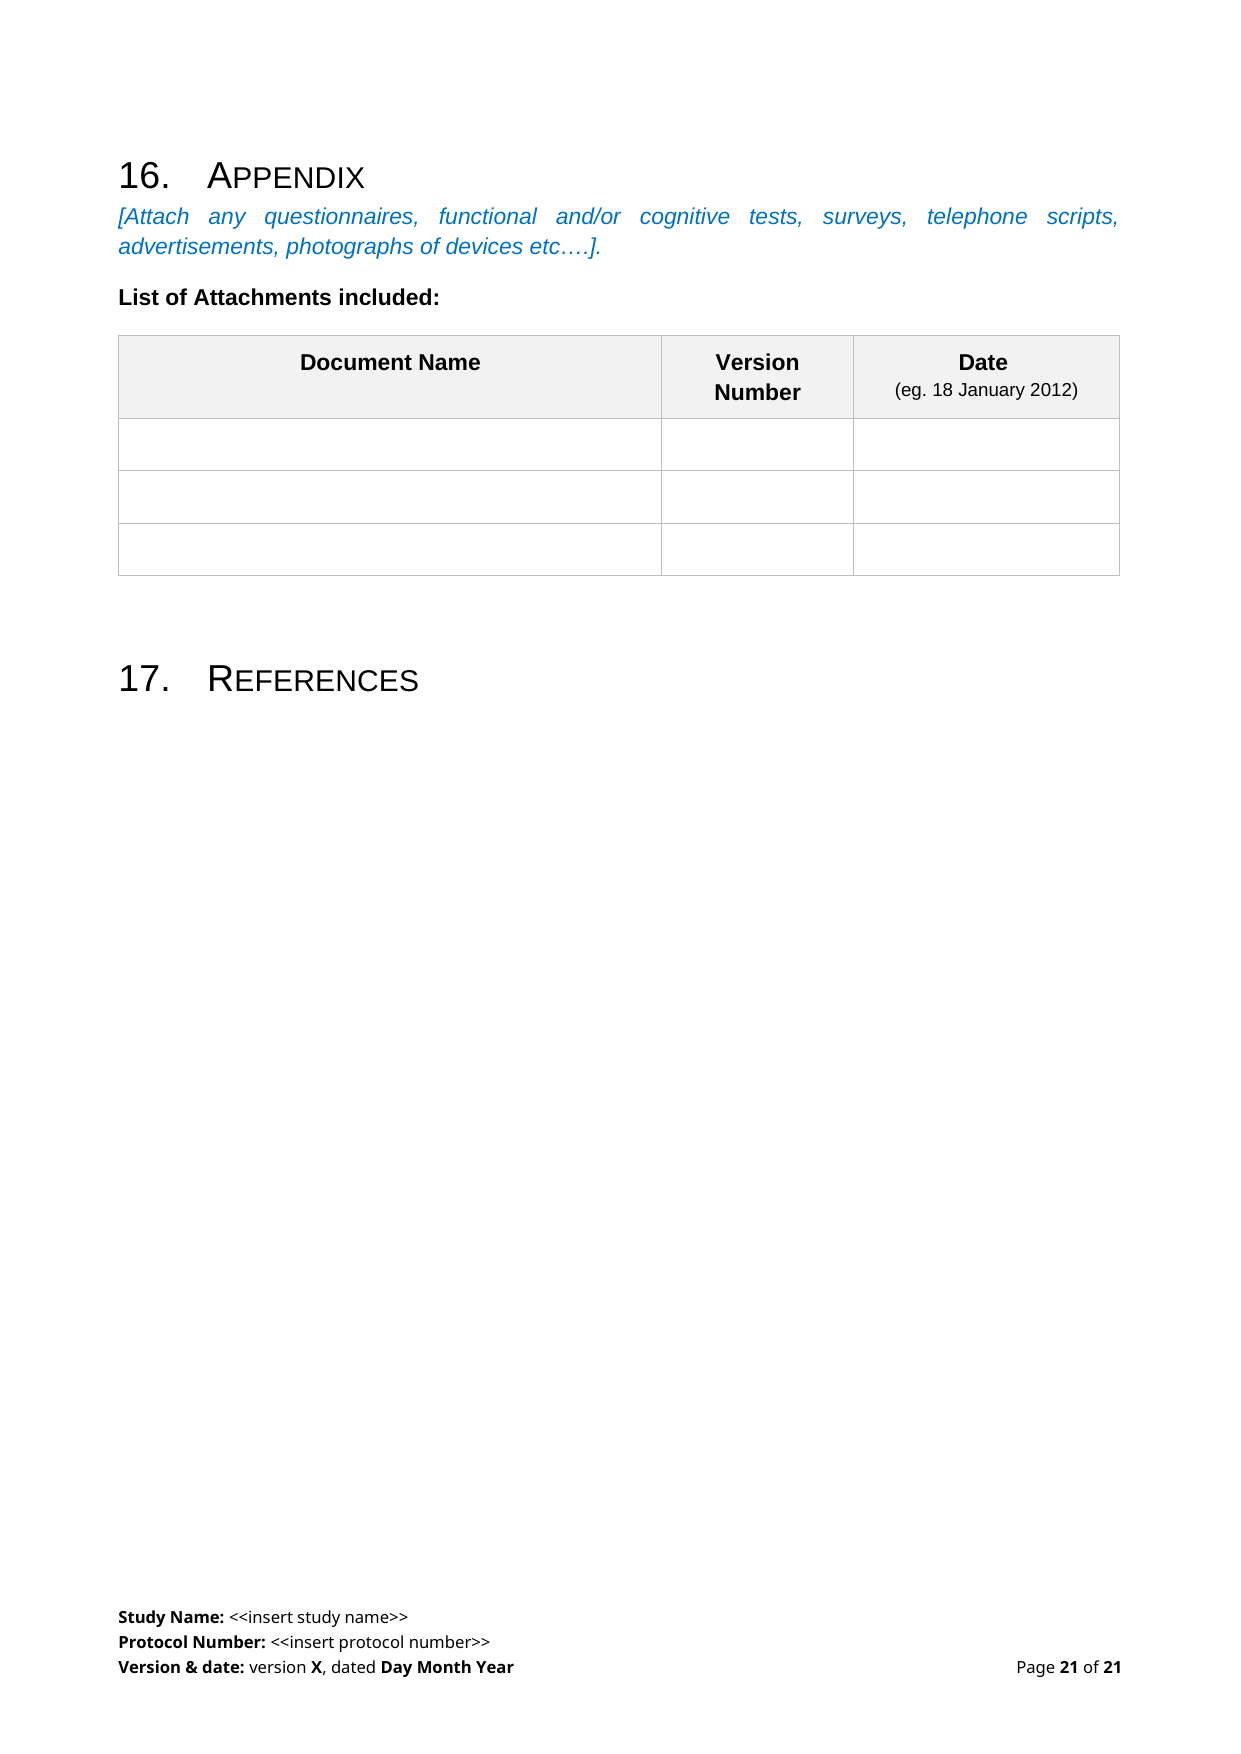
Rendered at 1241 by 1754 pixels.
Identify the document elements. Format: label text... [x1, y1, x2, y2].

subtitle Appendix [118, 153, 1122, 197]
table_cell [662, 471, 853, 522]
table_cell [119, 471, 661, 522]
table_cell [662, 524, 853, 574]
table_cell [119, 524, 661, 574]
text [Attach any questionnaires, functional and/or cognitive tests, surveys, telephone scripts, advertisements, photographs of devices etc….]. [118, 203, 1122, 259]
text List of Attachments included: [118, 284, 1122, 311]
table_cell [662, 419, 853, 470]
table_cell [854, 419, 1119, 470]
table_cell [119, 419, 661, 470]
table_cell [854, 524, 1119, 574]
table_header Date (eg. 18 January 2012) [854, 336, 1119, 418]
table_header Version Number [662, 336, 853, 418]
table_header Document Name [119, 336, 661, 418]
table_cell [854, 471, 1119, 522]
subtitle References [118, 656, 1122, 699]
